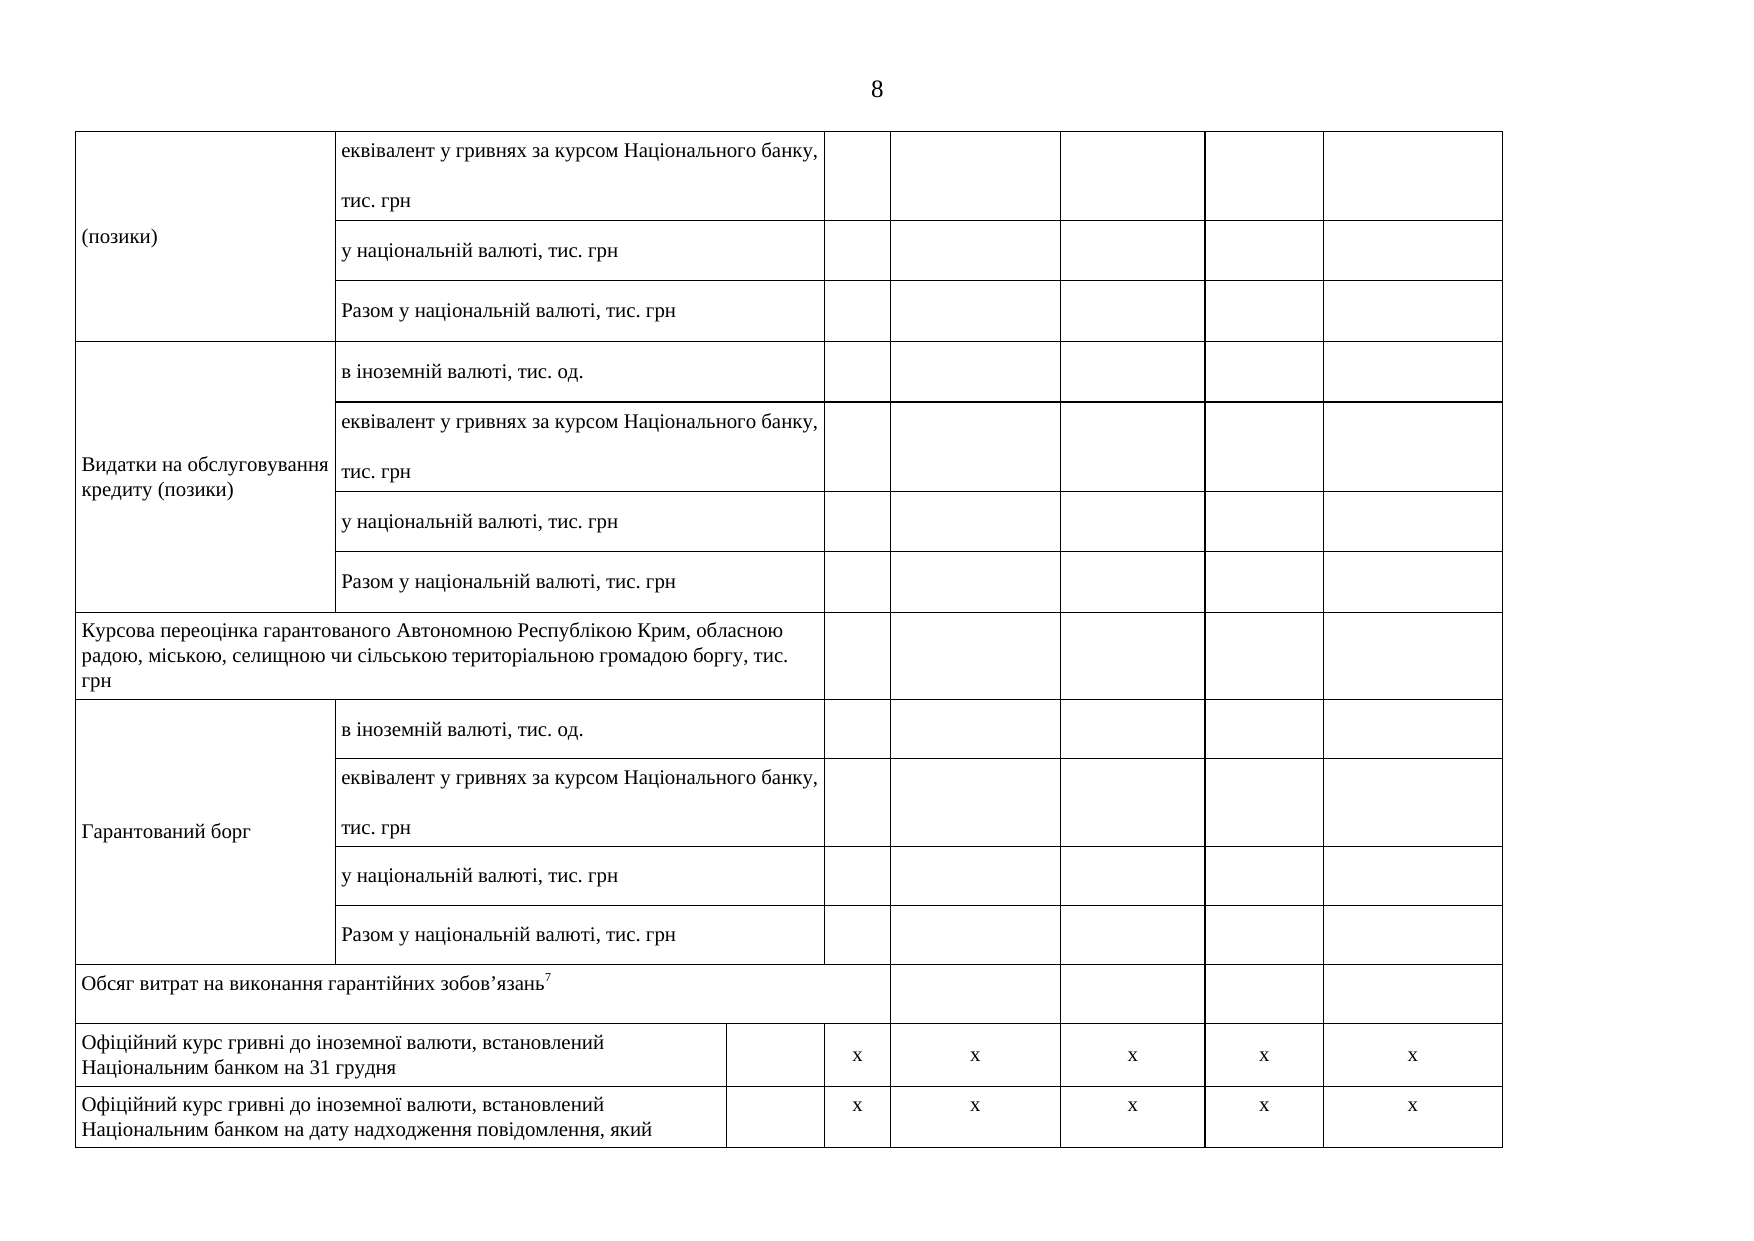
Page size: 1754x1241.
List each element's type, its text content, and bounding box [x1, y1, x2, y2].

table_cell [1206, 906, 1323, 964]
table_cell [891, 906, 1060, 964]
table_cell [1324, 342, 1502, 401]
table_cell [1061, 132, 1204, 220]
table_cell еквівалент у гривнях за курсом Національного банку, тис. грн [336, 759, 824, 846]
table_cell [1206, 613, 1323, 699]
table_cell x [825, 1024, 890, 1086]
table_cell [1324, 700, 1502, 758]
table_cell [825, 132, 890, 220]
table_cell [727, 1024, 824, 1086]
table_cell еквівалент у гривнях за курсом Національного банку, тис. грн [336, 132, 824, 220]
table_cell [1324, 492, 1502, 551]
table_cell у національній валюті, тис. грн [336, 492, 824, 551]
table_cell [1206, 552, 1323, 612]
table_cell [891, 700, 1060, 758]
table_cell [891, 759, 1060, 846]
table_cell [727, 1087, 824, 1147]
table_cell [1324, 847, 1502, 905]
table_cell [1061, 342, 1204, 401]
table_cell [891, 965, 1060, 1023]
table_cell [891, 552, 1060, 612]
table_cell [1061, 403, 1204, 491]
table_cell [891, 613, 1060, 699]
table_cell [1324, 906, 1502, 964]
table_cell [1324, 552, 1502, 612]
table_cell [825, 700, 890, 758]
table_cell [825, 613, 890, 699]
table_cell x [1206, 1024, 1323, 1086]
table_cell [1324, 221, 1502, 280]
table_cell в іноземній валюті, тис. од. [336, 700, 824, 758]
table_cell x [891, 1087, 1060, 1147]
table_cell [1206, 221, 1323, 280]
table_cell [76, 1087, 726, 1147]
table_cell [891, 342, 1060, 401]
table_cell [891, 403, 1060, 491]
table_cell [1061, 492, 1204, 551]
table_cell Курсова переоцінка гарантованого Автономною Республікою Крим, обласною радою, міською, селищною чи сільською територіальною громадою боргу, тис. грн [76, 613, 824, 699]
table_cell Офіційний курс гривні до іноземної валюти, встановлений Національним банком на 31 грудня [76, 1024, 726, 1086]
table_cell [1061, 613, 1204, 699]
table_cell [76, 132, 335, 341]
table_cell Видатки на обслуговування кредиту (позики) [76, 342, 335, 612]
table_cell [891, 221, 1060, 280]
table_cell [825, 759, 890, 846]
table_cell [825, 221, 890, 280]
table_cell [825, 342, 890, 401]
table_cell [1206, 132, 1323, 220]
table_cell [825, 281, 890, 341]
table_cell [1061, 700, 1204, 758]
table_cell [1061, 906, 1204, 964]
table_cell Разом у національній валюті, тис. грн [336, 906, 824, 964]
table_cell [1206, 965, 1323, 1023]
table_cell [1324, 613, 1502, 699]
table_cell [1206, 492, 1323, 551]
table_cell [825, 906, 890, 964]
table_cell [891, 132, 1060, 220]
table_cell [1206, 342, 1323, 401]
table_cell x [1324, 1087, 1502, 1147]
table_cell [891, 847, 1060, 905]
table_cell x [891, 1024, 1060, 1086]
table_cell у національній валюті, тис. грн [336, 847, 824, 905]
table_cell [1061, 965, 1204, 1023]
table_cell у національній валюті, тис. грн [336, 221, 824, 280]
table_cell [825, 552, 890, 612]
table_cell [1324, 403, 1502, 491]
table_cell [1061, 759, 1204, 846]
table_cell x [1206, 1087, 1323, 1147]
table_cell [1324, 132, 1502, 220]
table_cell [1061, 552, 1204, 612]
table_cell [1061, 281, 1204, 341]
table_cell x [1061, 1087, 1204, 1147]
table_cell [1324, 281, 1502, 341]
table_cell [1061, 221, 1204, 280]
table_cell [825, 403, 890, 491]
table_cell Гарантований борг [76, 700, 335, 964]
table_cell x [825, 1087, 890, 1147]
table_cell [1206, 403, 1323, 491]
table_cell [1206, 847, 1323, 905]
table_cell [825, 847, 890, 905]
table_cell [825, 492, 890, 551]
table_cell Разом у національній валюті, тис. грн [336, 552, 824, 612]
table_cell еквівалент у гривнях за курсом Національного банку, тис. грн [336, 403, 824, 491]
table_cell [1206, 700, 1323, 758]
table_cell x [1324, 1024, 1502, 1086]
table_cell Разом у національній валюті, тис. грн [336, 281, 824, 341]
table_cell [1206, 759, 1323, 846]
table_cell [891, 281, 1060, 341]
table_cell [1206, 281, 1323, 341]
table_cell [1061, 847, 1204, 905]
table_cell [1324, 965, 1502, 1023]
table_cell [891, 492, 1060, 551]
table_cell в іноземній валюті, тис. од. [336, 342, 824, 401]
table_cell Обсяг витрат на виконання гарантійних зобов’язань7 [76, 965, 890, 1023]
table_cell x [1061, 1024, 1204, 1086]
table_cell [1324, 759, 1502, 846]
